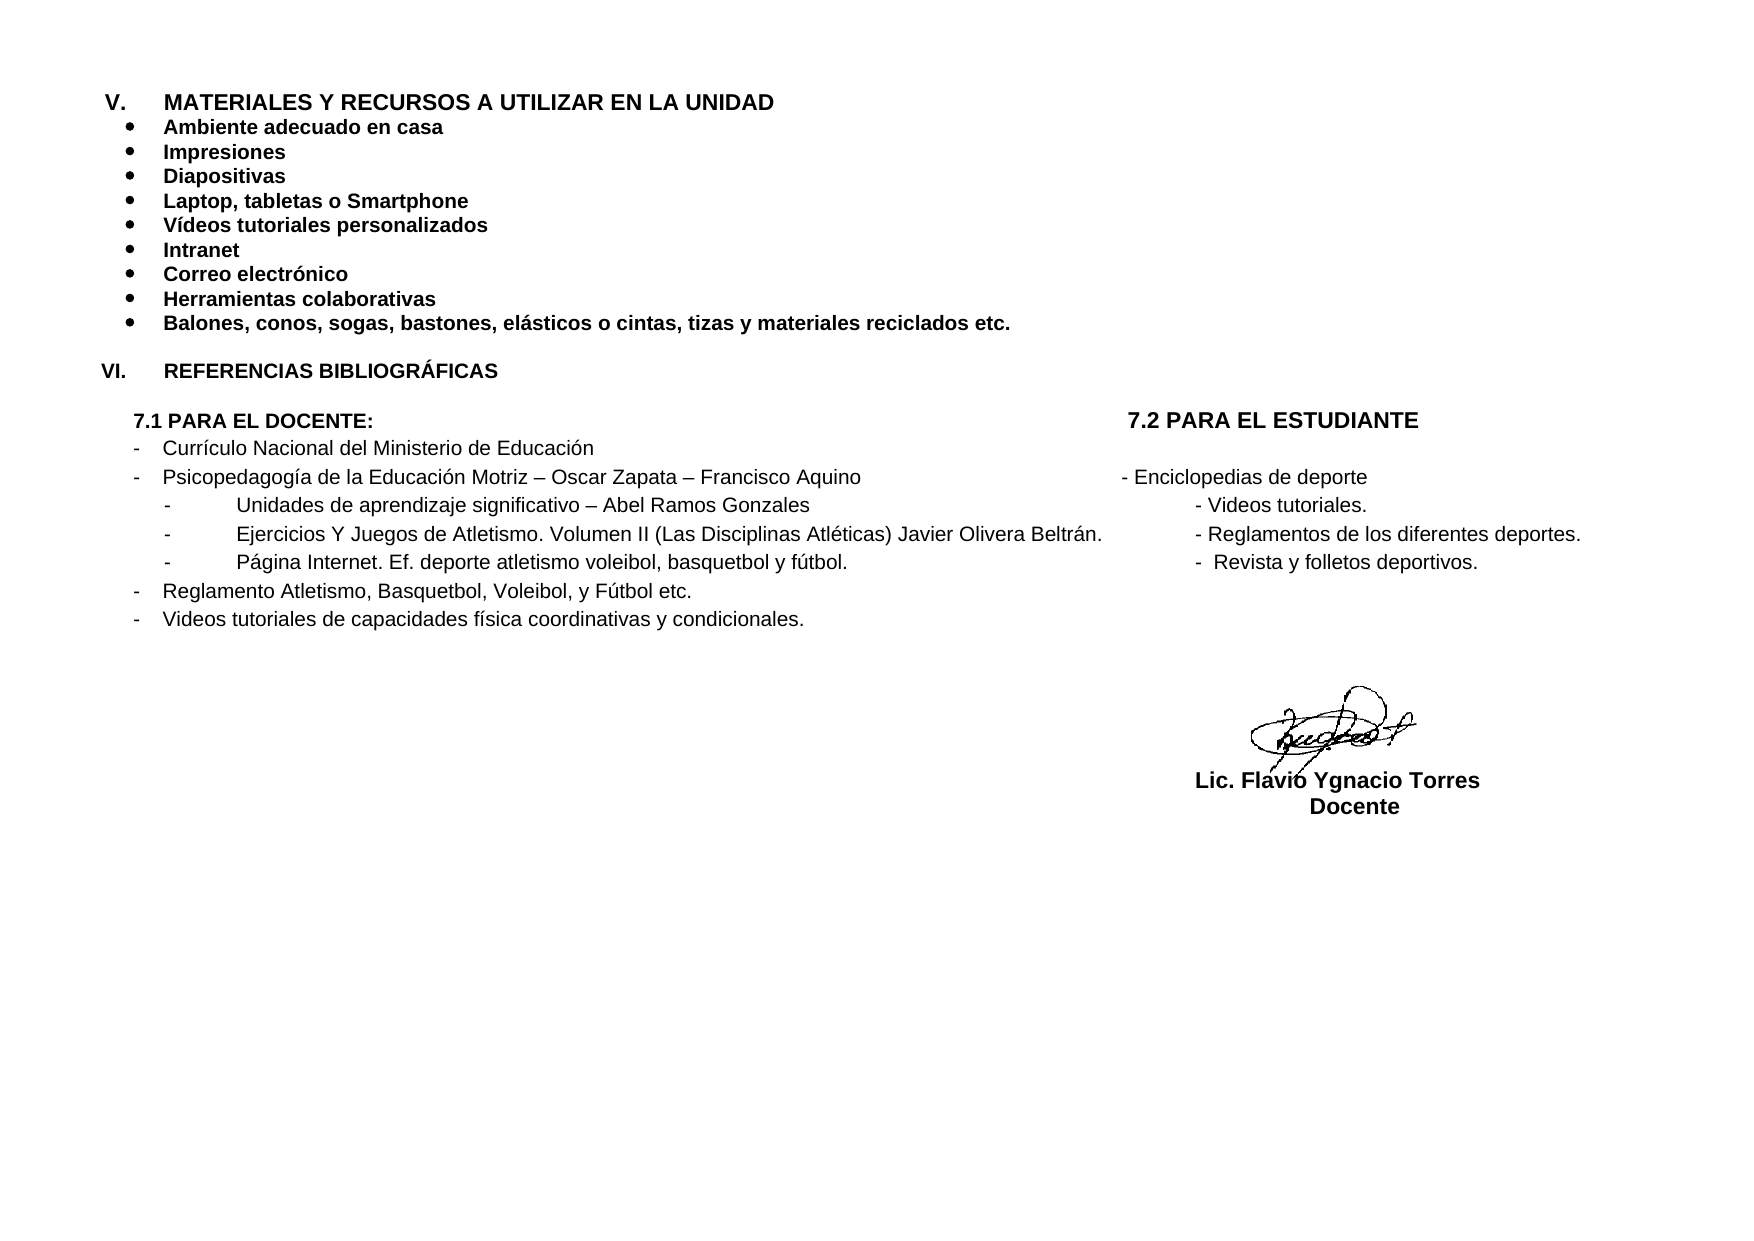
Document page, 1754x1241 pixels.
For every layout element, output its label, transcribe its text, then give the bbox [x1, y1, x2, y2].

list Balones, conos, sogas, bastones, elásticos o cintas, tizas y materiales reciclados etc. [126, 311, 1665, 335]
text 7.1 PARA EL DOCENTE: 7.2 PARA EL ESTUDIANTE [133, 407, 1665, 433]
list Ejercicios Y Juegos de Atletismo. Volumen II (Las Disciplinas Atléticas) Javier Olivera Beltrán. - Reglamentos de los diferentes deportes. [164, 519, 1665, 547]
list Psicopedagogía de la Educación Motriz – Oscar Zapata – Francisco Aquino - Enciclopedias de deporte [107, 462, 1665, 490]
list Intranet [126, 237, 1665, 262]
list REFERENCIAS BIBLIOGRÁFICAS [126, 359, 1665, 383]
list Página Internet. Ef. deporte atletismo voleibol, basquetbol y fútbol. - Revista y folletos deportivos. [164, 547, 1665, 576]
list Currículo Nacional del Ministerio de Educación [107, 433, 1665, 462]
list Laptop, tabletas o Smartphone [126, 188, 1665, 213]
list MATERIALES Y RECURSOS A UTILIZAR EN LA UNIDAD [126, 89, 1665, 115]
text Lic. Flavio Ygnacio Torres [1121, 767, 1665, 793]
list Diapositivas [126, 164, 1665, 188]
list Impresiones [126, 139, 1665, 164]
list Ambiente adecuado en casa [126, 115, 1665, 139]
list Correo electrónico [126, 262, 1665, 286]
list Reglamento Atletismo, Basquetbol, Voleibol, y Fútbol etc. [107, 576, 1665, 604]
list Vídeos tutoriales personalizados [126, 213, 1665, 237]
text Docente [89, 793, 1665, 819]
list Unidades de aprendizaje significativo – Abel Ramos Gonzales - Videos tutoriales. [164, 490, 1665, 519]
list Herramientas colaborativas [126, 286, 1665, 311]
list Videos tutoriales de capacidades física coordinativas y condicionales. [107, 604, 1665, 633]
